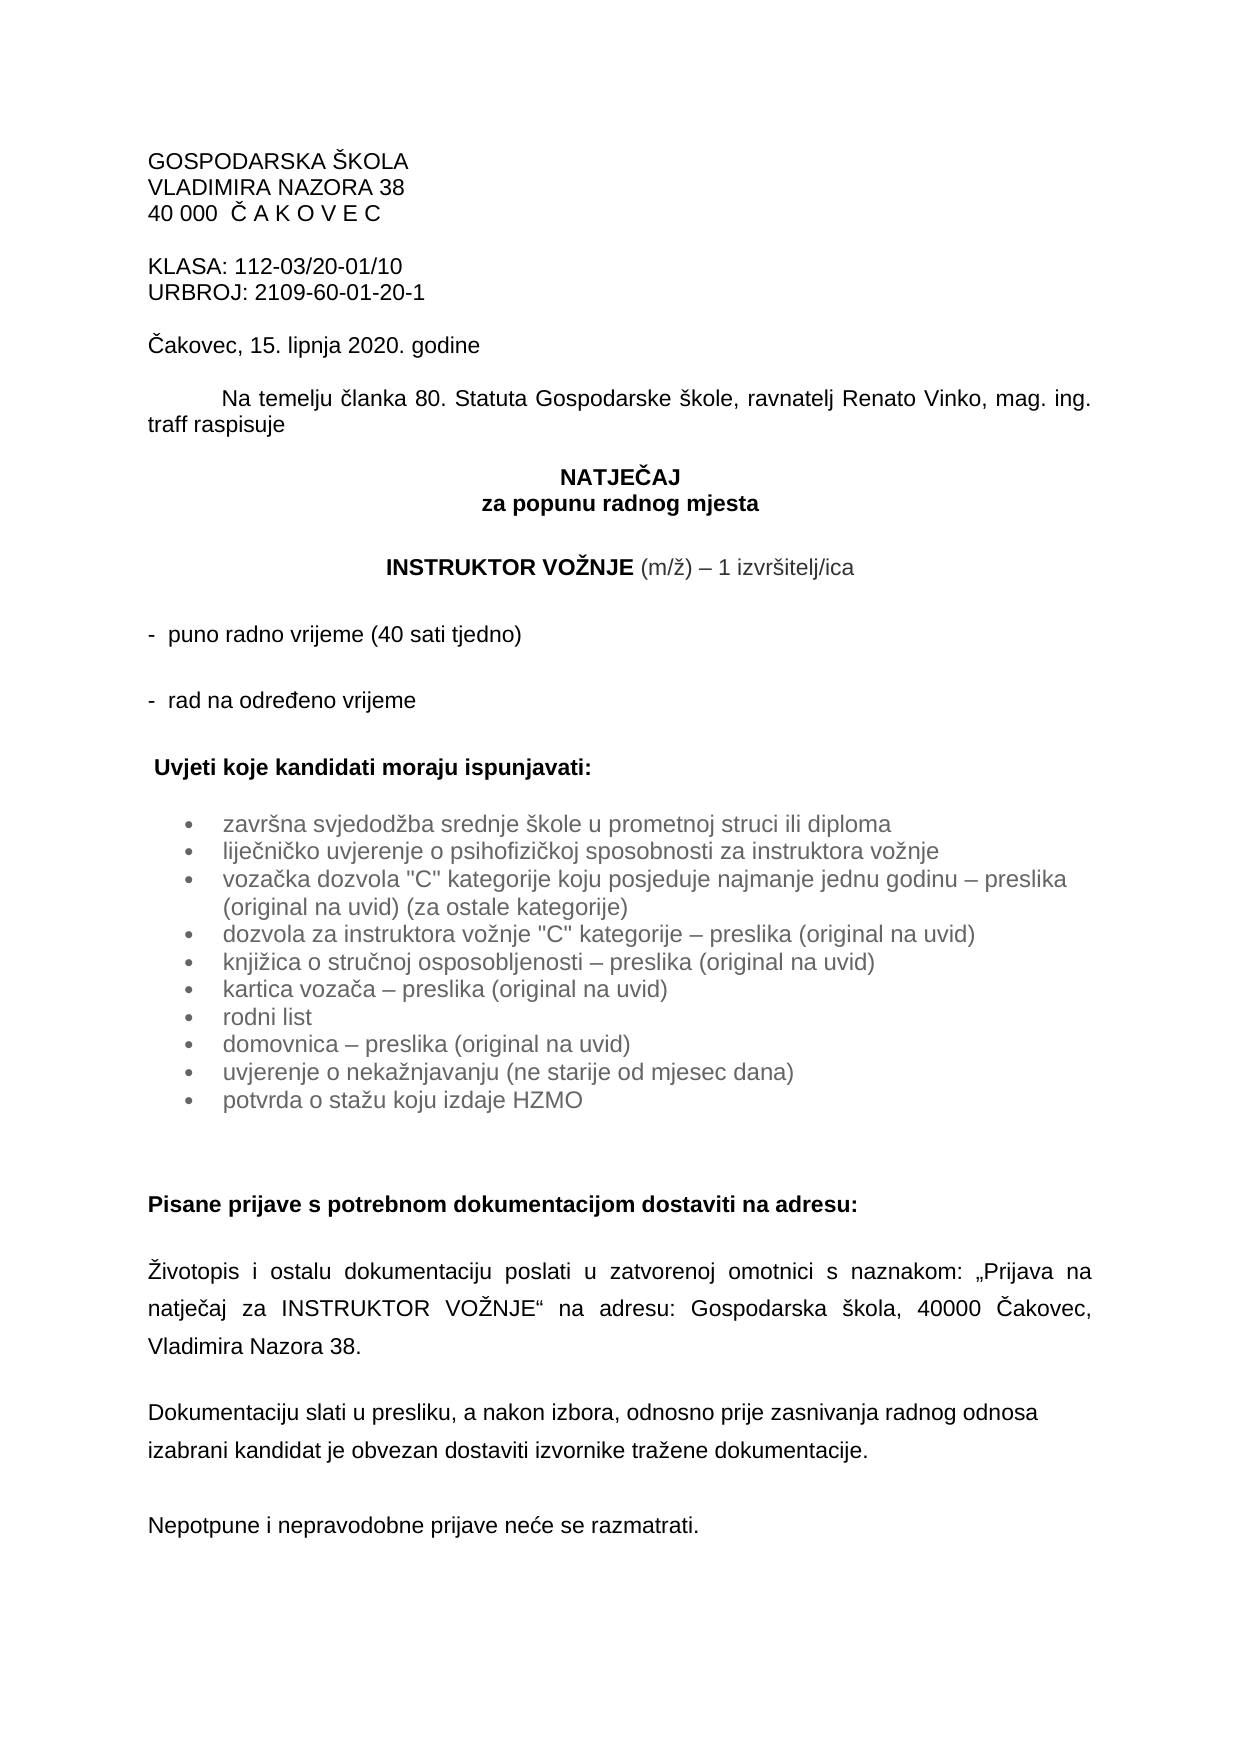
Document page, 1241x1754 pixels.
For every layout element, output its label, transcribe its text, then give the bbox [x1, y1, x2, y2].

text Na temelju članka 80. Statuta Gospodarske škole, ravnatelj Renato Vinko, mag. ing. traff raspisuje [148, 385, 1093, 437]
text Dokumentaciju slati u presliku, a nakon izbora, odnosno prije zasnivanja radnog odnosa izabrani kandidat je obvezan dostaviti izvornike tražene dokumentacije. Nepotpune i nepravodobne prijave neće se razmatrati. [148, 1388, 1093, 1538]
list domovnica – preslika (original na uvid) [185, 1030, 1093, 1058]
list knjižica o stručnoj osposobljenosti – preslika (original na uvid) [185, 948, 1093, 975]
list vozačka dozvola "C" kategorije koju posjeduje najmanje jednu godinu – preslika (original na uvid) (za ostale kategorije) [185, 865, 1093, 920]
text Životopis i ostalu dokumentaciju poslati u zatvorenoj omotnici s naznakom: „Prijava na natječaj za INSTRUKTOR VOŽNJE“ na adresu: Gospodarska škola, 40000 Čakovec, Vladimira Nazora 38. [148, 1247, 1093, 1359]
text za popunu radnog mjesta [148, 490, 1093, 517]
text KLASA: 112-03/20-01/10 [148, 253, 1093, 279]
text - rad na određeno vrijeme [148, 676, 1093, 714]
text INSTRUKTOR VOŽNJE (m/ž) – 1 izvršitelj/ica [148, 543, 1093, 580]
list dozvola za instruktora vožnje "C" kategorije – preslika (original na uvid) [185, 920, 1093, 948]
text Pisane prijave s potrebnom dokumentacijom dostaviti na adresu: [148, 1180, 1093, 1217]
text NATJEČAJ [148, 464, 1093, 490]
text URBROJ: 2109-60-01-20-1 [148, 279, 1093, 306]
text 40 000 Č A K O V E C [148, 200, 1093, 227]
text Uvjeti koje kandidati moraju ispunjavati: [148, 743, 1093, 780]
text VLADIMIRA NAZORA 38 [148, 174, 1093, 200]
list kartica vozača – preslika (original na uvid) [185, 975, 1093, 1003]
text - puno radno vrijeme (40 sati tjedno) [148, 609, 1093, 647]
list liječničko uvjerenje o psihofizičkoj sposobnosti za instruktora vožnje [185, 837, 1093, 865]
list uvjerenje o nekažnjavanju (ne starije od mjesec dana) [185, 1058, 1093, 1086]
list završna svjedodžba srednje škole u prometnoj struci ili diploma [185, 809, 1093, 837]
text Čakovec, 15. lipnja 2020. godine [148, 332, 1093, 358]
text GOSPODARSKA ŠKOLA [148, 148, 1093, 174]
list potvrda o stažu koju izdaje HZMO [185, 1086, 1093, 1113]
list rodni list [185, 1003, 1093, 1030]
